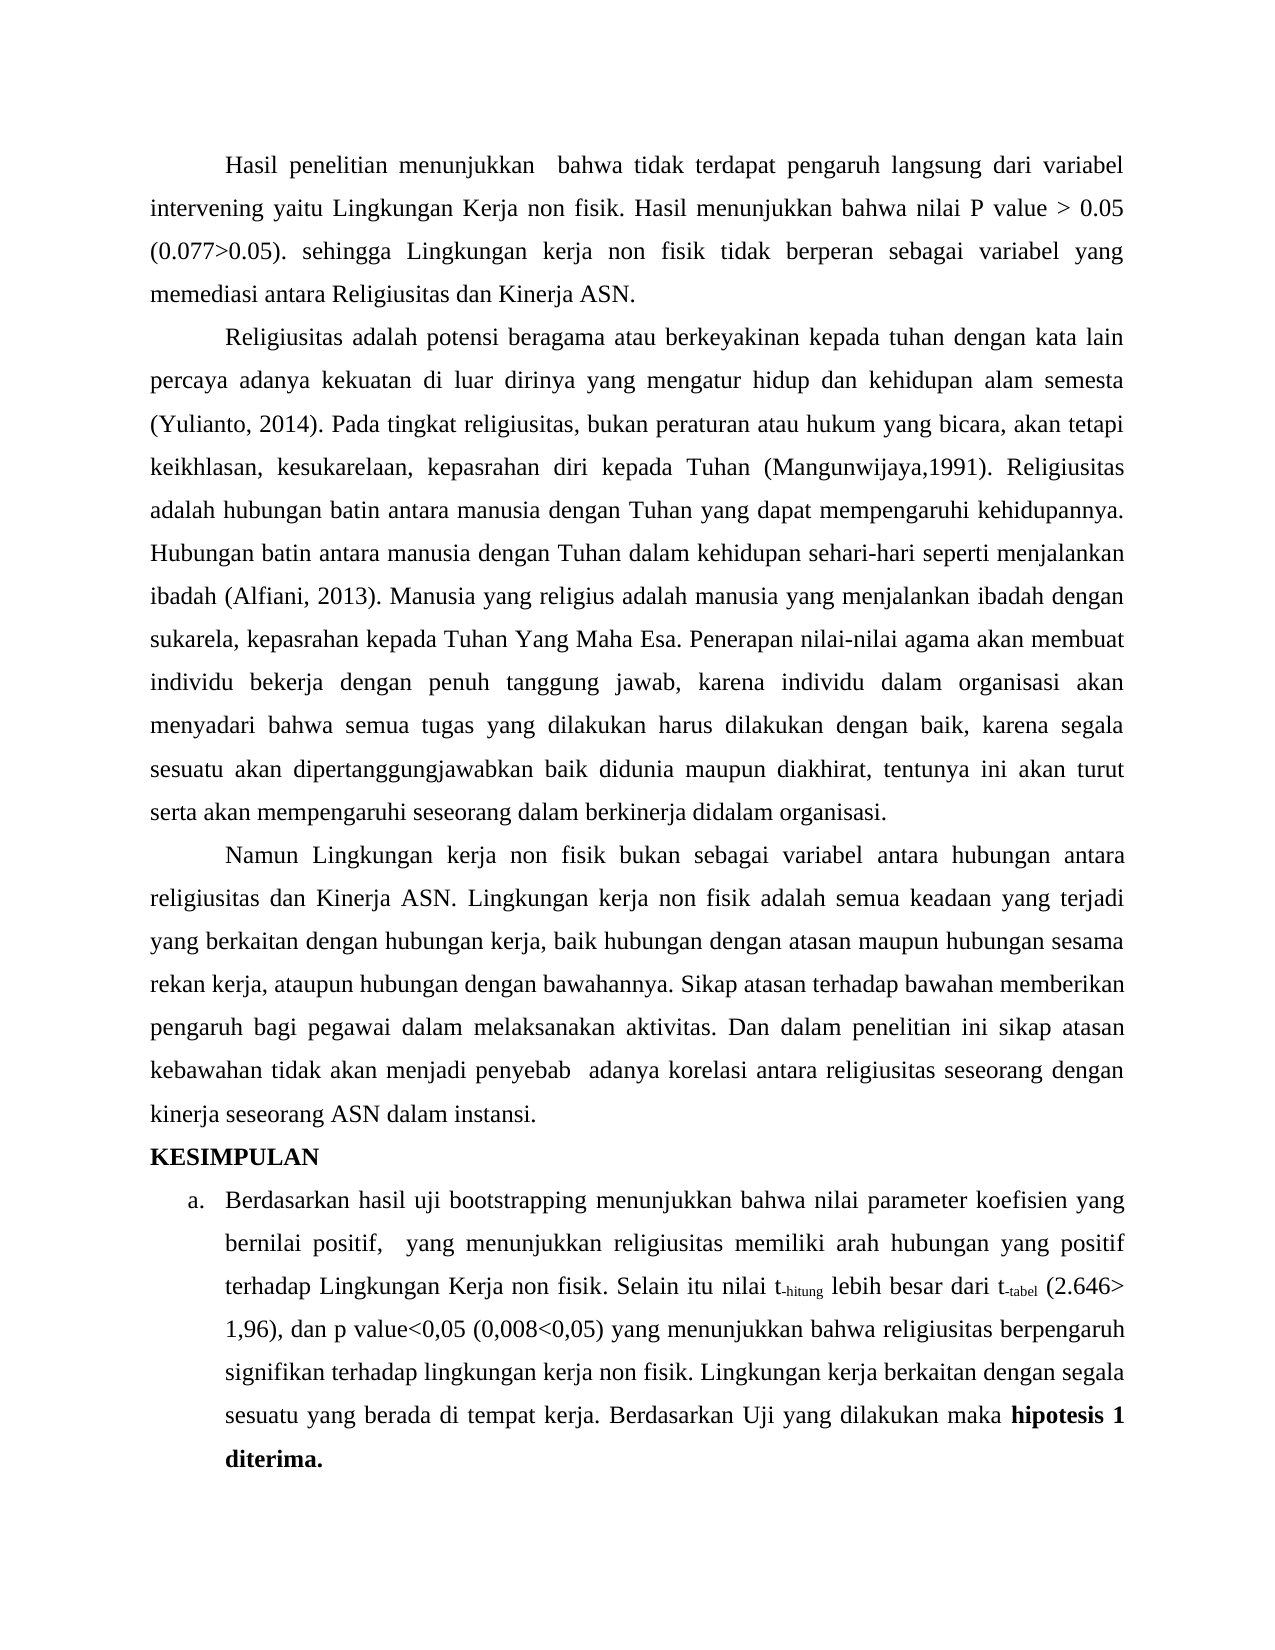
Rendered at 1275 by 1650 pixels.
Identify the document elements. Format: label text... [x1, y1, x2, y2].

list Berdasarkan hasil uji bootstrapping menunjukkan bahwa nilai parameter koefisien yang bernilai positif, yang menunjukkan religiusitas memiliki arah hubungan yang positif terhadap Lingkungan Kerja non fisik. Selain itu nilali t-hitung lebih besalr dalri t-talbel (2.646> 1,96), dan p value<0,05 (0,008<0,05) yang menunjukkan bahwa religiusitas berpengaruh signifikan terhadap lingkungan kerja non fisik. Lingkungan kerja berkaitan dengan segala sesuatu yang berada di tempat kerja. Berdasarkan Uji yang dilakukan maka hipotesis 1 diterima. [187, 1185, 1125, 1472]
text Hasil penelitian menunjukkan bahwa tidak terdapat pengaruh langsung dari variabel intervening yaitu Lingkungan Kerja non fisik. Hasil menunjukkan bahwa nilai P value > 0.05 (0.077>0.05). sehingga Lingkungan kerja non fisik tidak berperan sebagai variabel yang memediasi antara Religiusitas dan Kinerja ASN. [150, 150, 1125, 308]
text KESIMPULAN [150, 1142, 1125, 1171]
text Religiusitas adalah potensi beragama atau berkeyakinan kepada tuhan dengan kata lain percaya adanya kekuatan di luar dirinya yang mengatur hidup dan kehidupan alam semesta (Yulianto, 2014). Pada tingkat religiusitas, bukan peraturan atau hukum yang bicara, akan tetapi keikhlasan, kesukarelaan, kepasrahan diri kepada Tuhan (Mangunwijaya,1991). Religiusitas adalah hubungan batin antara manusia dengan Tuhan yang dapat mempengaruhi kehidupannya. Hubungan batin antara manusia dengan Tuhan dalam kehidupan sehari-hari seperti menjalankan ibadah (Alfiani, 2013). Manusia yang religius adalah manusia yang menjalankan ibadah dengan sukarela, kepasrahan kepada Tuhan Yang Maha Esa. Penerapan nilai-nilai agama akan membuat individu bekerja dengan penuh tanggung jawab, karena individu dalam organisasi akan menyadari bahwa semua tugas yang dilakukan harus dilakukan dengan baik, karena segala sesuatu akan dipertanggungjawabkan baik didunia maupun diakhirat, tentunya ini akan turut serta akan mempengaruhi seseorang dalam berkinerja didalam organisasi. [150, 322, 1125, 826]
text Namun Lingkungan kerja non fisik bukan sebagai variabel antara hubungan antara religiusitas dan Kinerja ASN. Lingkungan kerja non fisik adalah semua keadaan yang terjadi yang berkaitan dengan hubungan kerja, baik hubungan dengan atasan maupun hubungan sesama rekan kerja, ataupun hubungan dengan bawahannya. Sikap atasan terhadap bawahan memberikan pengaruh bagi pegawai dalam melaksanakan aktivitas. Dan dalam penelitian ini sikap atasan kebawahan tidak akan menjadi penyebab adanya korelasi antara religiusitas seseorang dengan kinerja seseorang ASN dalam instansi. [150, 840, 1125, 1127]
